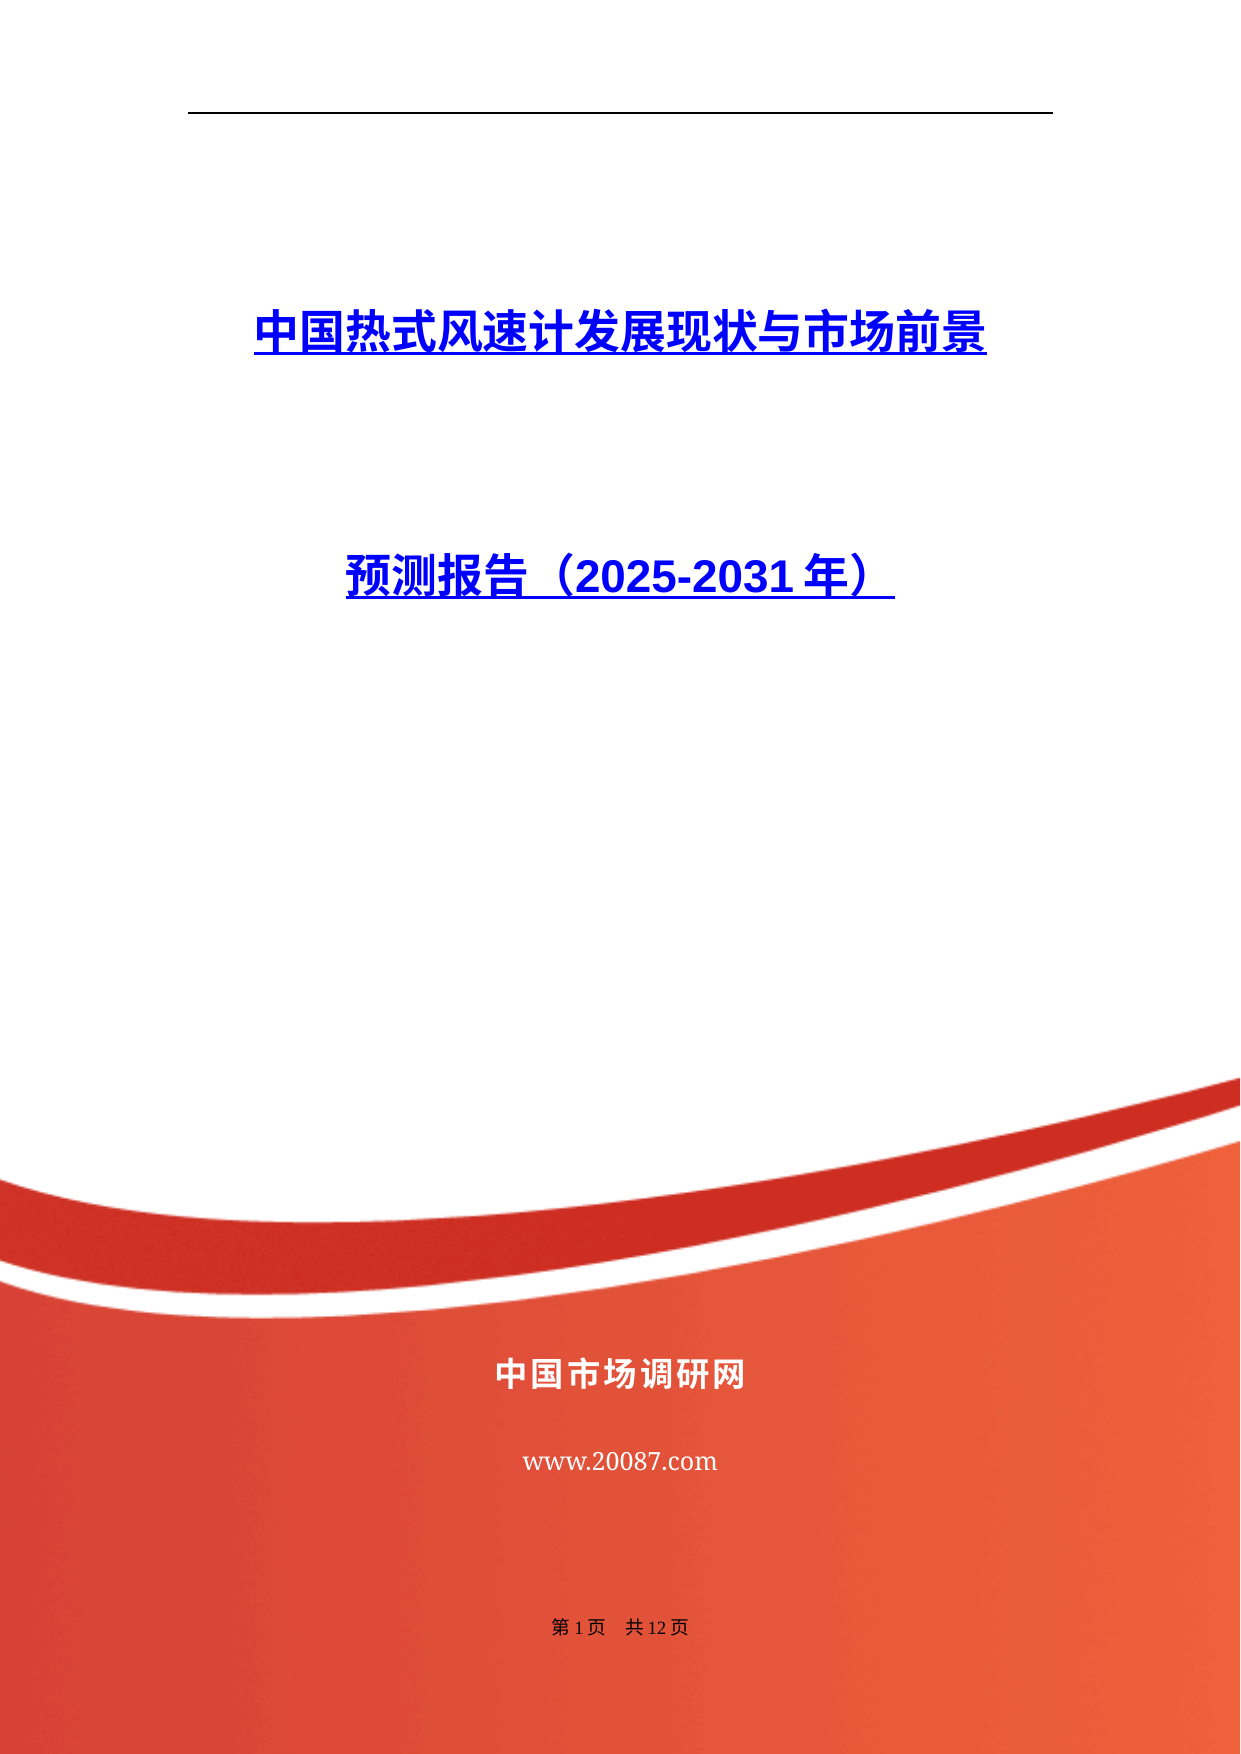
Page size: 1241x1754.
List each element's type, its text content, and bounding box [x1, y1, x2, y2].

text www.20087.com [187, 1428, 1053, 1493]
table_header 中国热式风速计发展现状与市场前景预测报告（2025-2031年） [188, 207, 1053, 773]
picture [0, 1006, 1241, 1754]
subtitle 中国市场调研网 [187, 1339, 1053, 1404]
